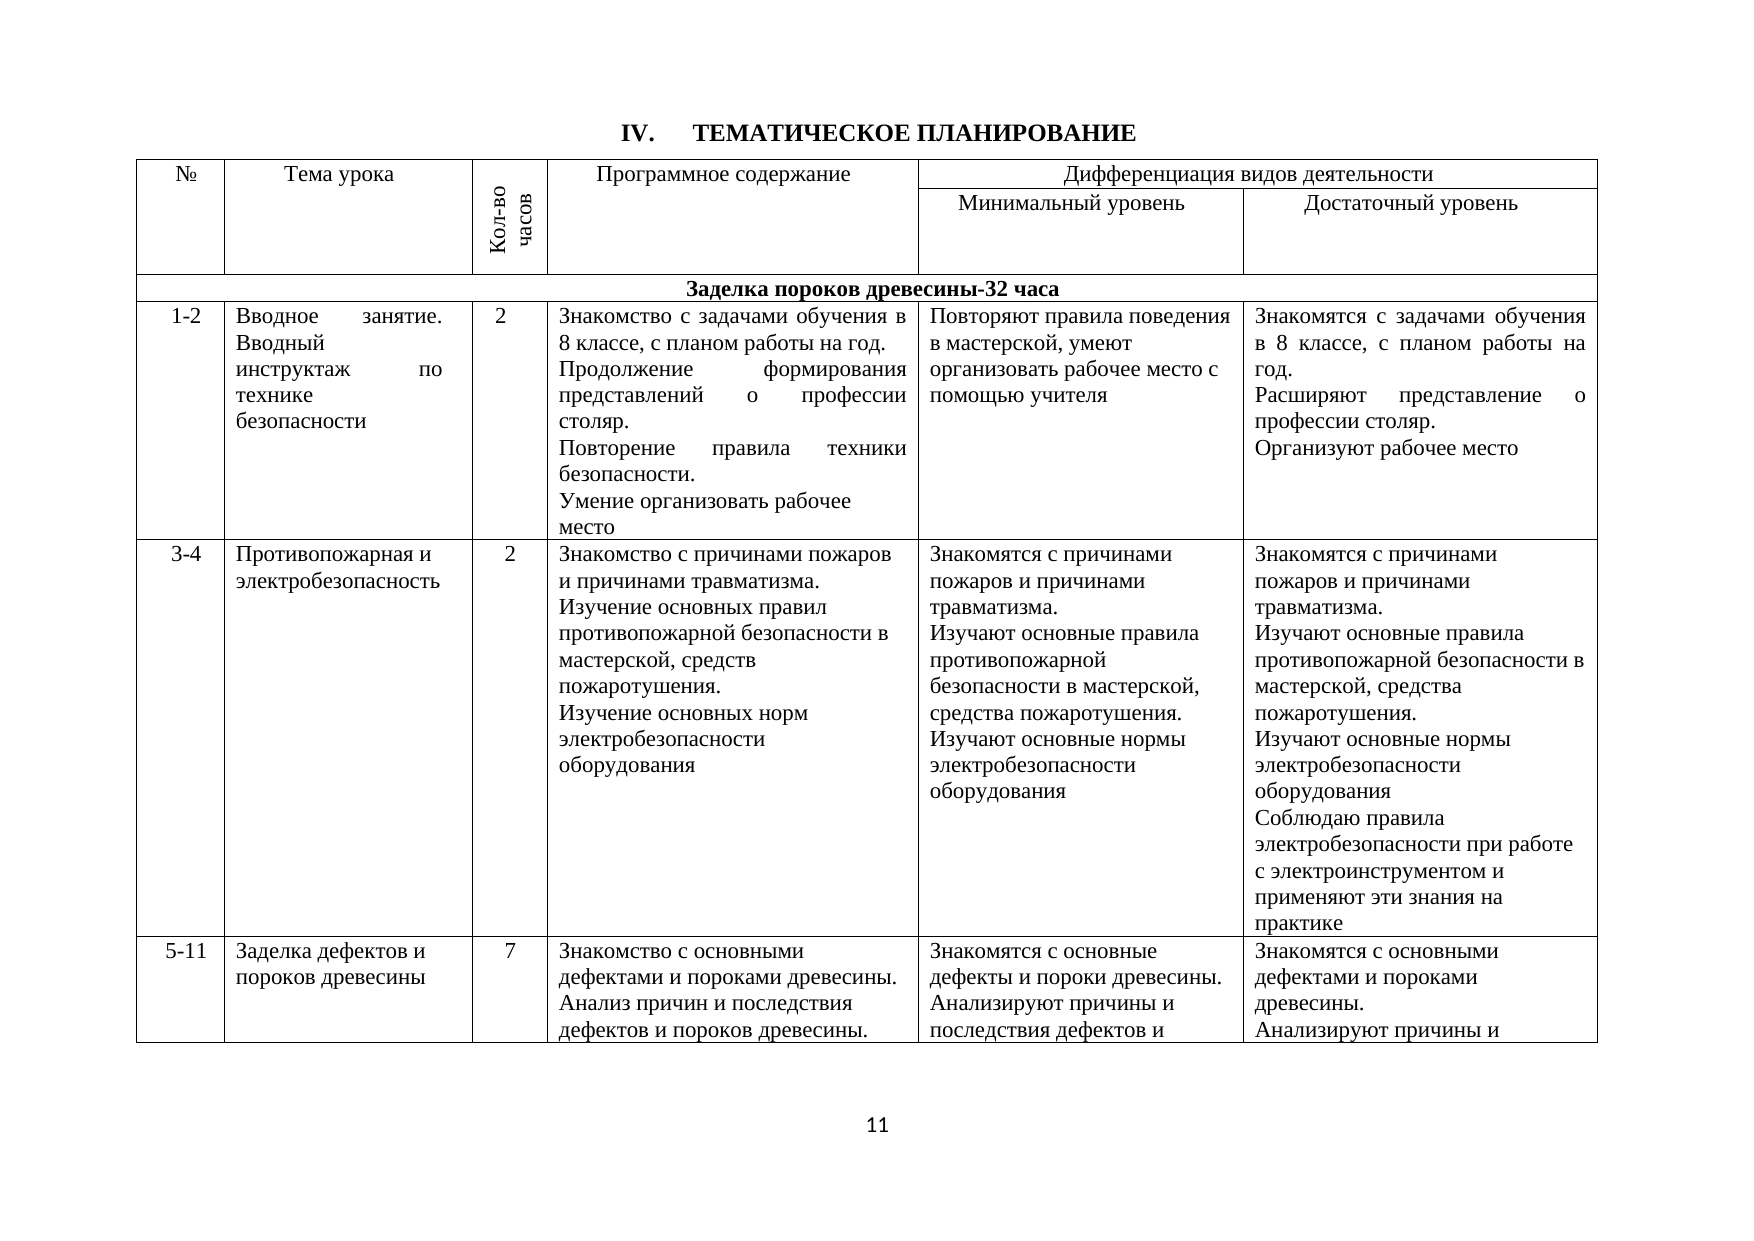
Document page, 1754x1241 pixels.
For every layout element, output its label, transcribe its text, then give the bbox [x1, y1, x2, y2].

table_cell Знакомство с причинами пожаров и причинами травматизма. Изучение основных правил противопожарной безопасности в мастерской, средств пожаротушения. Изучение основных норм электробезопасности оборудования [548, 540, 918, 936]
table_cell Знакомство с задачами обучения в 8 классе, с планом работы на год. Продолжение формирования представлений о профессии столяр. Повторение правила техники безопасности. Умение организовать рабочее место [548, 302, 918, 539]
table_cell 5-11 [137, 937, 224, 1042]
table_cell Знакомятся с задачами обучения в 8 классе, с планом работы на год. Расширяют представление о профессии столяр. Организуют рабочее место [1244, 302, 1597, 539]
table_cell Повторяют правила поведения в мастерской, умеют организовать рабочее место с помощью учителя [919, 302, 1243, 539]
table_cell Знакомятся с причинами пожаров и причинами травматизма. Изучают основные правила противопожарной безопасности в мастерской, средства пожаротушения. Изучают основные нормы электробезопасности оборудования [919, 540, 1243, 936]
subtitle ТЕМАТИЧЕСКОЕ ПЛАНИРОВАНИЕ [185, 118, 1606, 147]
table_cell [919, 937, 1243, 1042]
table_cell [1244, 937, 1597, 1042]
table_header Дифференциация видов деятельности [919, 160, 1597, 188]
table_cell Минимальный уровень [919, 189, 1243, 274]
table_header № [137, 160, 224, 274]
table_cell 7 [473, 937, 547, 1042]
table_header Тема урока [225, 160, 472, 274]
table_cell 1-2 [137, 302, 224, 539]
table_cell 2 [473, 302, 547, 539]
table_cell 2 [473, 540, 547, 936]
table_cell Заделка пороков древесины-32 часа [137, 275, 1597, 301]
table_cell Противопожарная и электробезопасность [225, 540, 472, 936]
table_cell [548, 937, 918, 1042]
table_cell Достаточный уровень [1244, 189, 1597, 274]
table_cell Вводное занятие. Вводный инструктаж по технике безопасности [225, 302, 472, 539]
table_header Кол-во часов [473, 160, 547, 274]
table_header Программное содержание [548, 160, 918, 274]
table_cell Знакомятся с причинами пожаров и причинами травматизма. Изучают основные правила противопожарной безопасности в мастерской, средства пожаротушения. Изучают основные нормы электробезопасности оборудования Соблюдаю правила электробезопасности при работе с электроинструментом и применяют эти знания на практике [1244, 540, 1597, 936]
table_cell 3-4 [137, 540, 224, 936]
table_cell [225, 937, 472, 1042]
